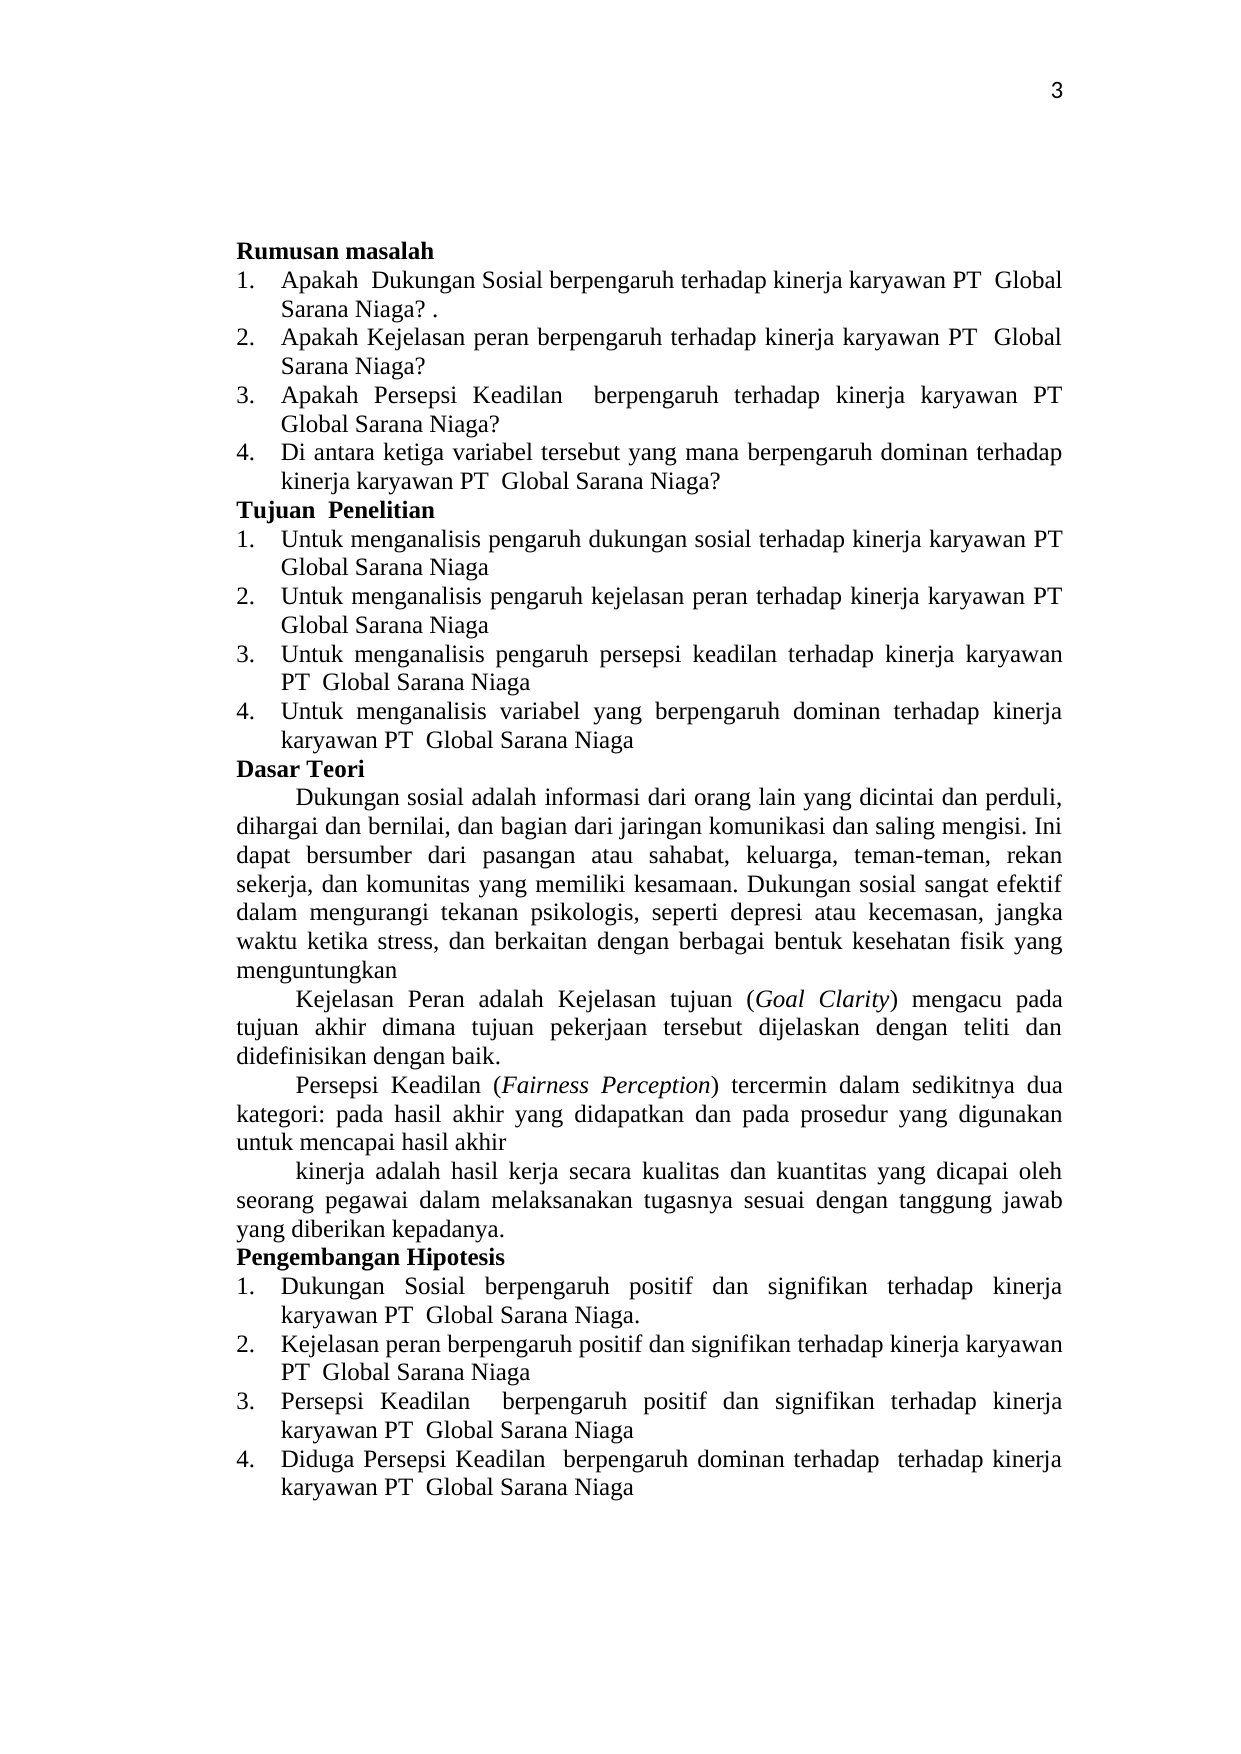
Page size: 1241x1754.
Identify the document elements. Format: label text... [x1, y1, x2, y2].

list Untuk menganalisis pengaruh persepsi keadilan terhadap kinerja karyawan PT Global Sarana Niaga [236, 639, 1063, 696]
list Untuk menganalisis pengaruh kejelasan peran terhadap kinerja karyawan PT Global Sarana Niaga [236, 581, 1063, 639]
list Apakah Kejelasan peran berpengaruh terhadap kinerja karyawan PT Global Sarana Niaga? [236, 322, 1063, 380]
text Dukungan sosial adalah informasi dari orang lain yang dicintai dan perduli, dihargai dan bernilai, dan bagian dari jaringan komunikasi dan saling mengisi. Ini dapat bersumber dari pasangan atau sahabat, keluarga, teman-teman, rekan sekerja, dan komunitas yang memiliki kesamaan. Dukungan sosial sangat efektif dalam mengurangi tekanan psikologis, seperti depresi atau kecemasan, jangka waktu ketika stress, dan berkaitan dengan berbagai bentuk kesehatan fisik yang menguntungkan [236, 782, 1063, 984]
text Kejelasan Peran adalah Kejelasan tujuan (Goal Clarity) mengacu pada tujuan akhir dimana tujuan pekerjaan tersebut dijelaskan dengan teliti dan didefinisikan dengan baik. [236, 984, 1063, 1070]
list Apakah Persepsi Keadilan berpengaruh terhadap kinerja karyawan PT Global Sarana Niaga? [236, 380, 1063, 437]
text Pengembangan Hipotesis [236, 1242, 1063, 1271]
text kinerja adalah hasil kerja secara kualitas dan kuantitas yang dicapai oleh seorang pegawai dalam melaksanakan tugasnya sesuai dengan tanggung jawab yang diberikan kepadanya. [236, 1156, 1063, 1242]
text Persepsi Keadilan (Fairness Perception) tercermin dalam sedikitnya dua kategori: pada hasil akhir yang didapatkan dan pada prosedur yang digunakan untuk mencapai hasil akhir [236, 1070, 1063, 1156]
text Tujuan Penelitian [236, 495, 1063, 524]
list Di antara ketiga variabel tersebut yang mana berpengaruh dominan terhadap kinerja karyawan PT Global Sarana Niaga? [236, 437, 1063, 495]
list Persepsi Keadilan berpengaruh positif dan signifikan terhadap kinerja karyawan PT Global Sarana Niaga [236, 1386, 1063, 1444]
list Apakah Dukungan Sosial berpengaruh terhadap kinerja karyawan PT Global Sarana Niaga? . [236, 265, 1063, 322]
list Diduga Persepsi Keadilan berpengaruh dominan terhadap terhadap kinerja karyawan PT Global Sarana Niaga [236, 1444, 1063, 1501]
list Untuk menganalisis variabel yang berpengaruh dominan terhadap kinerja karyawan PT Global Sarana Niaga [236, 696, 1063, 754]
list Kejelasan peran berpengaruh positif dan signifikan terhadap kinerja karyawan PT Global Sarana Niaga [236, 1329, 1063, 1386]
text Dasar Teori [236, 754, 1063, 782]
list Untuk menganalisis pengaruh dukungan sosial terhadap kinerja karyawan PT Global Sarana Niaga [236, 524, 1063, 581]
text Rumusan masalah [236, 236, 1063, 265]
list Dukungan Sosial berpengaruh positif dan signifikan terhadap kinerja karyawan PT Global Sarana Niaga. [236, 1271, 1063, 1329]
